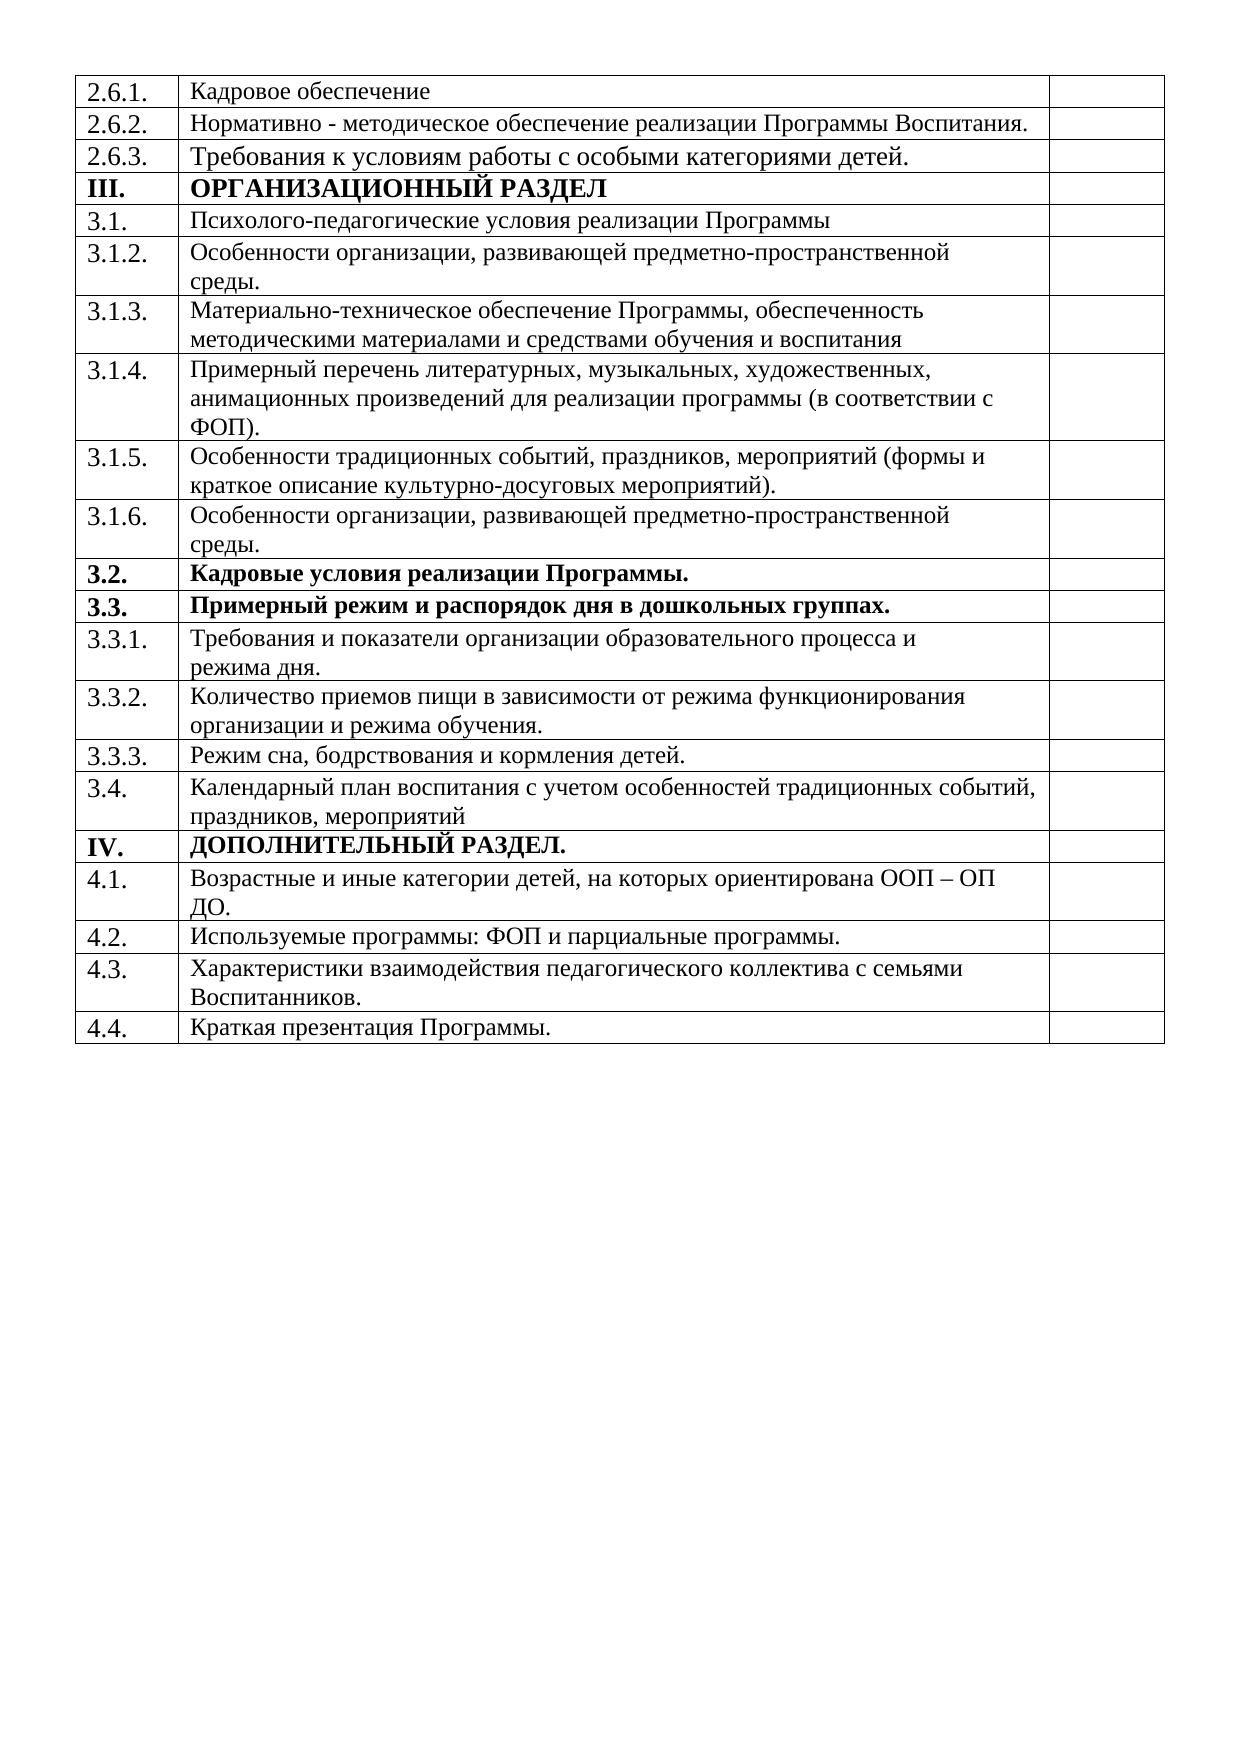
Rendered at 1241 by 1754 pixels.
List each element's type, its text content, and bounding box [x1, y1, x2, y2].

table_cell Календарный план воспитания с учетом особенностей традиционных событий, праздников, мероприятий [179, 772, 1049, 829]
table_cell ДОПОЛНИТЕЛЬНЫЙ РАЗДЕЛ. [179, 831, 1049, 862]
table_cell [1050, 1012, 1164, 1043]
table_cell Характеристики взаимодействия педагогического коллектива с семьями Воспитанников. [179, 954, 1049, 1011]
table_cell [1050, 863, 1164, 920]
table_cell IV. [76, 831, 178, 862]
table_cell 3.1.4. [76, 354, 178, 440]
table_cell [1050, 173, 1164, 204]
table_cell Кадровое обеспечение [179, 76, 1049, 107]
table_cell [1050, 296, 1164, 353]
table_cell Психолого-педагогические условия реализации Программы [179, 205, 1049, 236]
table_cell 3.3.3. [76, 740, 178, 771]
table_cell [1050, 205, 1164, 236]
table_cell 4.3. [76, 954, 178, 1011]
table_cell III. [76, 173, 178, 204]
table_cell [1050, 76, 1164, 107]
table_cell Возрастные и иные категории детей, на которых ориентирована ООП – ОП ДО. [179, 863, 1049, 920]
table_cell 3.1.5. [76, 441, 178, 499]
table_cell 3.1.3. [76, 296, 178, 353]
table_cell [1050, 921, 1164, 952]
table_cell Требования к условиям работы с особыми категориями детей. [179, 140, 1049, 172]
table_cell 2.6.3. [76, 140, 178, 172]
table_cell 2.6.2. [76, 108, 178, 139]
table_cell Нормативно - методическое обеспечение реализации Программы Воспитания. [179, 108, 1049, 139]
table_cell 4.2. [76, 921, 178, 952]
table_cell [1050, 441, 1164, 499]
table_cell 4.1. [76, 863, 178, 920]
table_cell Примерный режим и распорядок дня в дошкольных группах. [179, 591, 1049, 622]
table_cell [1050, 772, 1164, 829]
table_cell Особенности организации, развивающей предметно-пространственной среды. [179, 500, 1049, 557]
table_cell 3.1.2. [76, 237, 178, 294]
table_cell 4.4. [76, 1012, 178, 1043]
table_cell [1050, 500, 1164, 557]
table_cell Используемые программы: ФОП и парциальные программы. [179, 921, 1049, 952]
table_cell [1050, 108, 1164, 139]
table_cell 3.2. [76, 559, 178, 589]
table_cell Особенности традиционных событий, праздников, мероприятий (формы и краткое описание культурно-досуговых мероприятий). [179, 441, 1049, 499]
table_cell [1050, 831, 1164, 862]
table_cell ОРГАНИЗАЦИОННЫЙ РАЗДЕЛ [179, 173, 1049, 204]
table_cell [1050, 591, 1164, 622]
table_cell Примерный перечень литературных, музыкальных, художественных, анимационных произведений для реализации программы (в соответствии с ФОП). [179, 354, 1049, 440]
table_cell [1050, 954, 1164, 1011]
table_cell [1050, 354, 1164, 440]
table_cell 3.4. [76, 772, 178, 829]
table_cell Требования и показатели организации образовательного процесса и режима дня. [179, 623, 1049, 680]
table_cell [1050, 623, 1164, 680]
table_cell [1050, 237, 1164, 294]
table_cell Кадровые условия реализации Программы. [179, 559, 1049, 589]
table_cell [1050, 681, 1164, 739]
table_cell Режим сна, бодрствования и кормления детей. [179, 740, 1049, 771]
table_cell [1050, 740, 1164, 771]
table_cell [1050, 559, 1164, 589]
table_cell 3.1.6. [76, 500, 178, 557]
table_cell Материально-техническое обеспечение Программы, обеспеченность методическими материалами и средствами обучения и воспитания [179, 296, 1049, 353]
table_cell 3.3. [76, 591, 178, 622]
table_cell 3.3.1. [76, 623, 178, 680]
table_cell 2.6.1. [76, 76, 178, 107]
table_cell Особенности организации, развивающей предметно-пространственной среды. [179, 237, 1049, 294]
table_cell Краткая презентация Программы. [179, 1012, 1049, 1043]
table_cell 3.3.2. [76, 681, 178, 739]
table_cell [1050, 140, 1164, 172]
table_cell Количество приемов пищи в зависимости от режима функционирования организации и режима обучения. [179, 681, 1049, 739]
table_cell 3.1. [76, 205, 178, 236]
